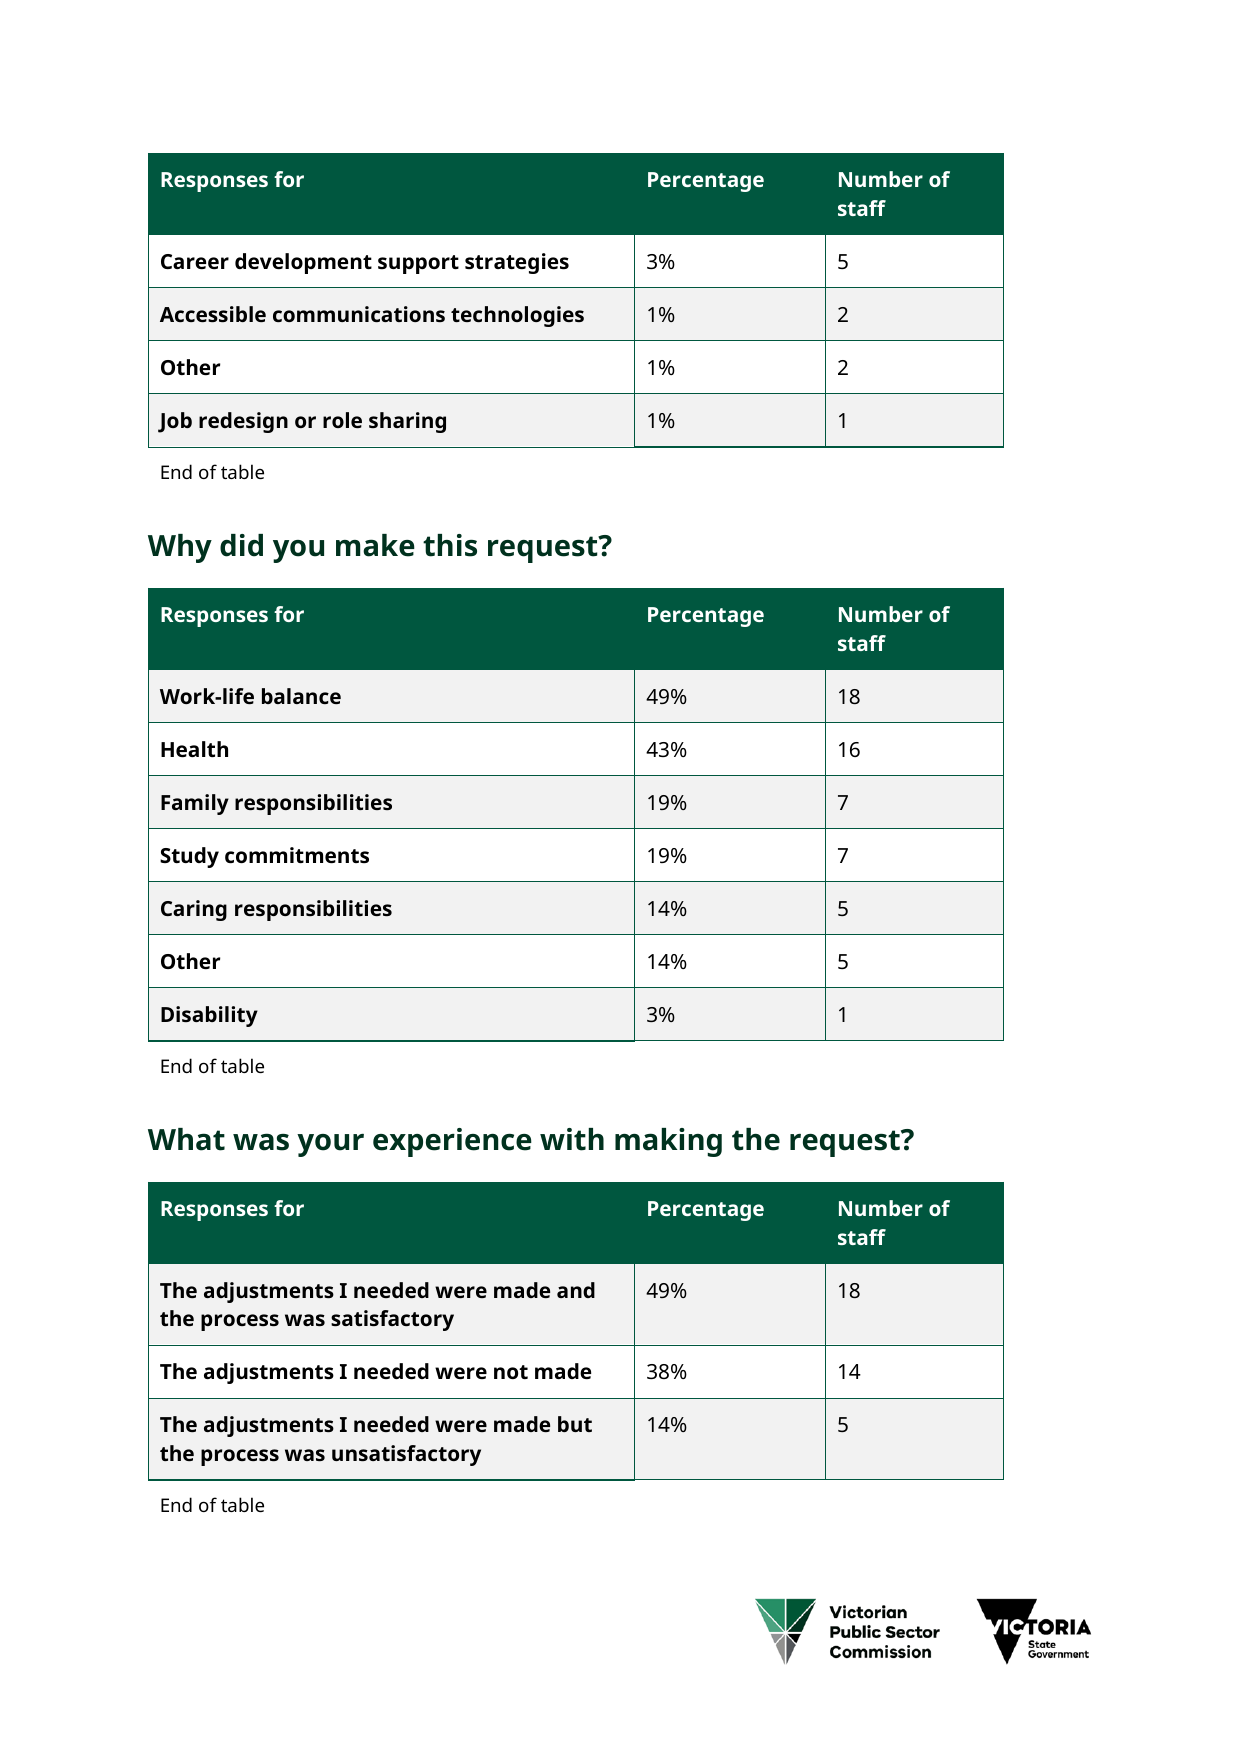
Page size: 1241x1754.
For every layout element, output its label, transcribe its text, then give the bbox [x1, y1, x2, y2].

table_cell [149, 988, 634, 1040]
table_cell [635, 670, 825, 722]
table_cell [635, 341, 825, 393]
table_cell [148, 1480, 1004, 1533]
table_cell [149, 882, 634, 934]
subtitle Why did you make this request? [148, 525, 1092, 565]
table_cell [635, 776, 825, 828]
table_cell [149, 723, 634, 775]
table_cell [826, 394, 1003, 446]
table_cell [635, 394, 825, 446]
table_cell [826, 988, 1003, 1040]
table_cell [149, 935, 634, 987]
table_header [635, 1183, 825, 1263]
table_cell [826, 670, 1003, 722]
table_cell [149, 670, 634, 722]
picture [754, 1598, 1093, 1666]
subtitle What was your experience with making the request? [148, 1119, 1092, 1159]
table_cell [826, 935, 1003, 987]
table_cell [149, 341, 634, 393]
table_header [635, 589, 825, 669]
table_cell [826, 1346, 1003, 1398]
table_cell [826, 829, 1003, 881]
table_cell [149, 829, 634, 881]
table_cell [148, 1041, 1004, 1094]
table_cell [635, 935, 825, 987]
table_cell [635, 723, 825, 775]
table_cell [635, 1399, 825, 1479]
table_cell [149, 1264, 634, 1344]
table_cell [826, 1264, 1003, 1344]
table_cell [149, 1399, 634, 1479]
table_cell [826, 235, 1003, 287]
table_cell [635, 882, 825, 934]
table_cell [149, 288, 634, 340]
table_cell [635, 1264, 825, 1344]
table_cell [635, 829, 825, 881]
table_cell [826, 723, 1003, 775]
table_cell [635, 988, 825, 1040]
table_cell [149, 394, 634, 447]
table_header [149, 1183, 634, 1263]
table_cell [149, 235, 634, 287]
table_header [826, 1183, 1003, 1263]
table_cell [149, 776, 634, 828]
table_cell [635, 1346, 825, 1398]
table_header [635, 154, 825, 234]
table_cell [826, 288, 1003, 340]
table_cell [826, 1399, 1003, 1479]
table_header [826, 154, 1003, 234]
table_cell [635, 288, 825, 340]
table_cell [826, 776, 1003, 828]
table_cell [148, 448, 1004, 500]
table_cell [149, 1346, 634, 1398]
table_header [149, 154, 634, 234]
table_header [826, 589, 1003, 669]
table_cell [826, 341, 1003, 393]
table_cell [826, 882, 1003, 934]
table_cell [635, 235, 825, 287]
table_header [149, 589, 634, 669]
